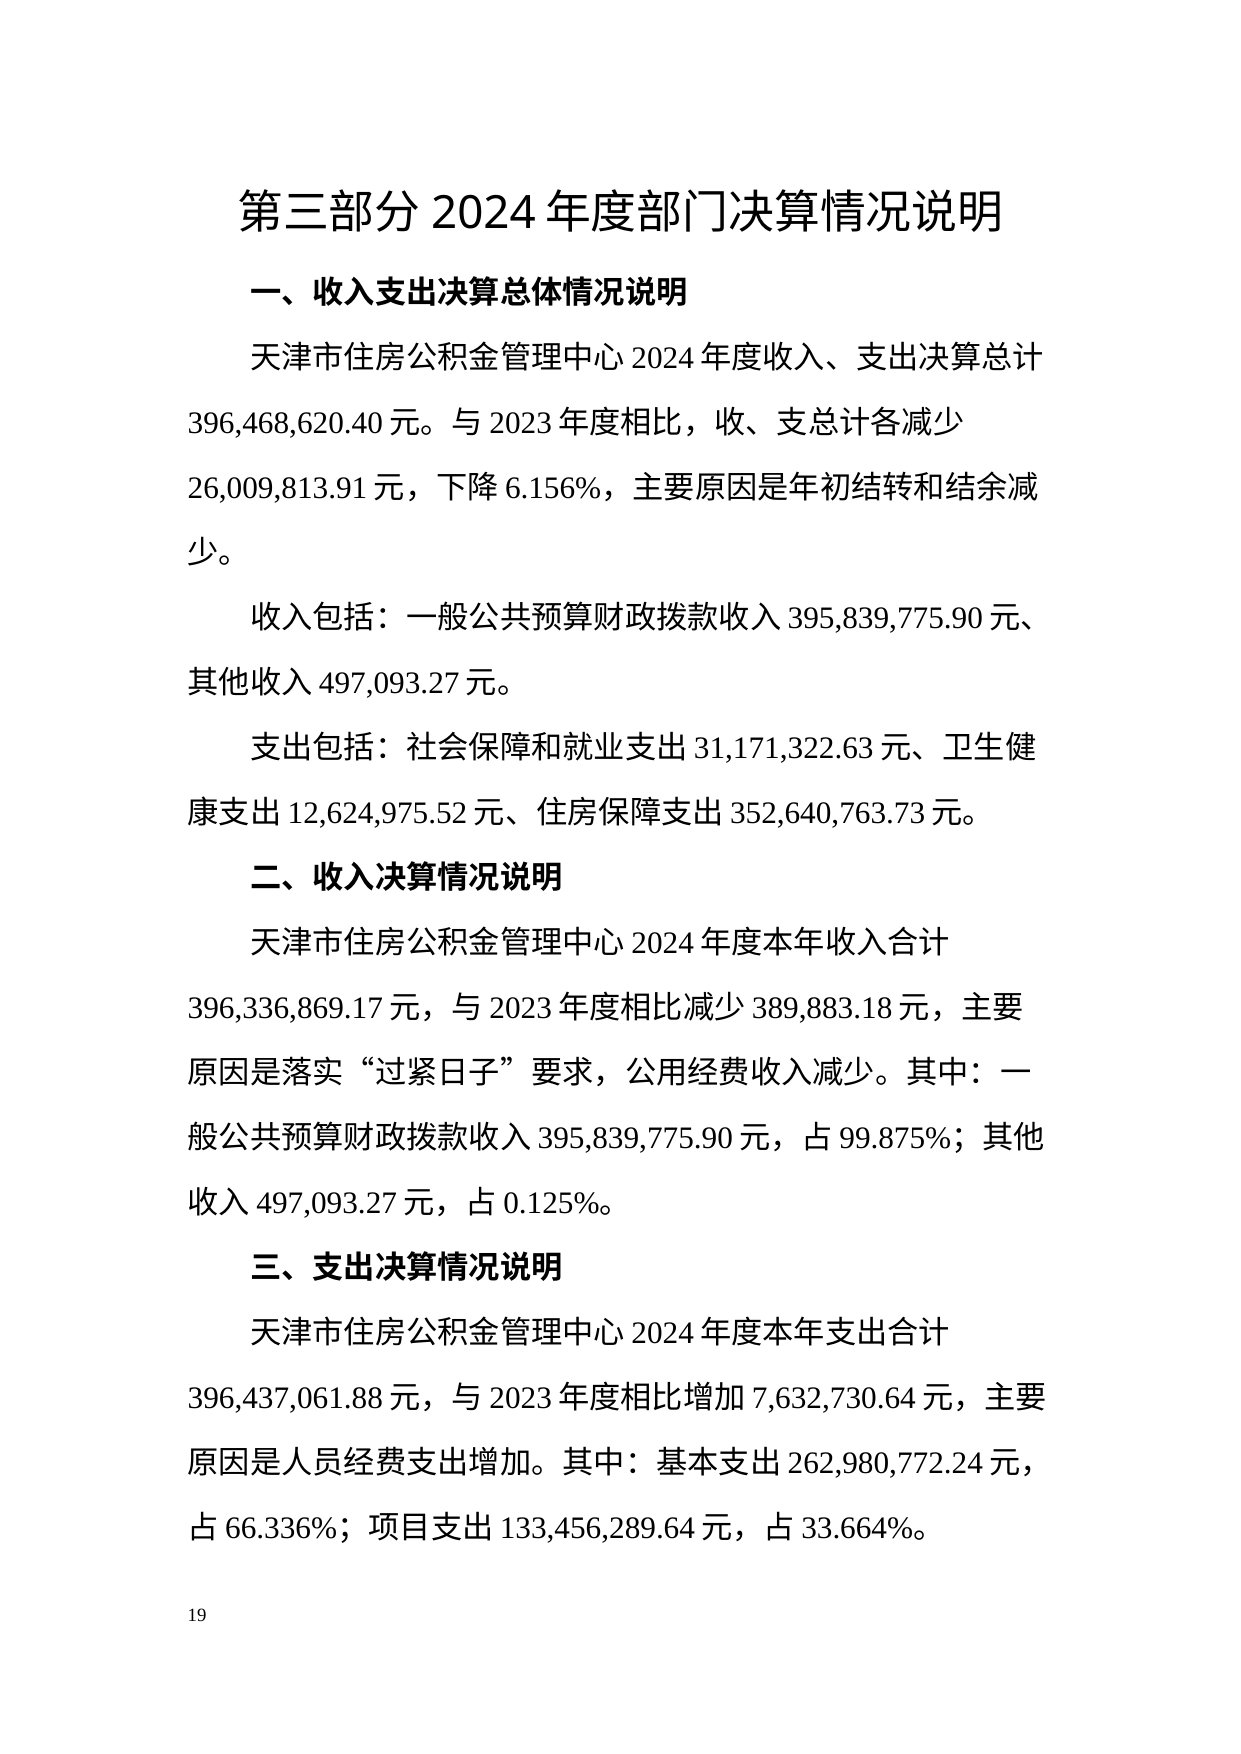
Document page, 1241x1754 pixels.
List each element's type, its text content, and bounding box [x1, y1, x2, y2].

text 收入包括：一般公共预算财政拨款收入395,839,775.90元、其他收入497,093.27元。 [187, 583, 1053, 713]
subtitle 第三部分 2024年度部门决算情况说明 [187, 160, 1053, 258]
text 支出包括：社会保障和就业支出31,171,322.63元、卫生健康支出12,624,975.52元、住房保障支出352,640,763.73元。 [187, 713, 1053, 843]
text 天津市住房公积金管理中心2024年度本年支出合计396,437,061.88元，与2023年度相比增加7,632,730.64元，主要原因是人员经费支出增加。其中：基本支出262,980,772.24元，占66.336%；项目支出133,456,289.64元，占33.664%。 [187, 1298, 1053, 1558]
subtitle 二、收入决算情况说明 [187, 843, 1053, 908]
text 天津市住房公积金管理中心2024年度收入、支出决算总计396,468,620.40元。与2023年度相比，收、支总计各减少26,009,813.91元，下降6.156%，主要原因是年初结转和结余减少。 [187, 323, 1053, 583]
text 天津市住房公积金管理中心2024年度本年收入合计396,336,869.17元，与2023年度相比减少389,883.18元，主要原因是落实“过紧日子”要求，公用经费收入减少。其中：一般公共预算财政拨款收入395,839,775.90元，占99.875%；其他收入497,093.27元，占0.125%。 [187, 908, 1053, 1233]
subtitle 一、收入支出决算总体情况说明 [187, 258, 1053, 323]
subtitle 三、支出决算情况说明 [187, 1233, 1053, 1298]
